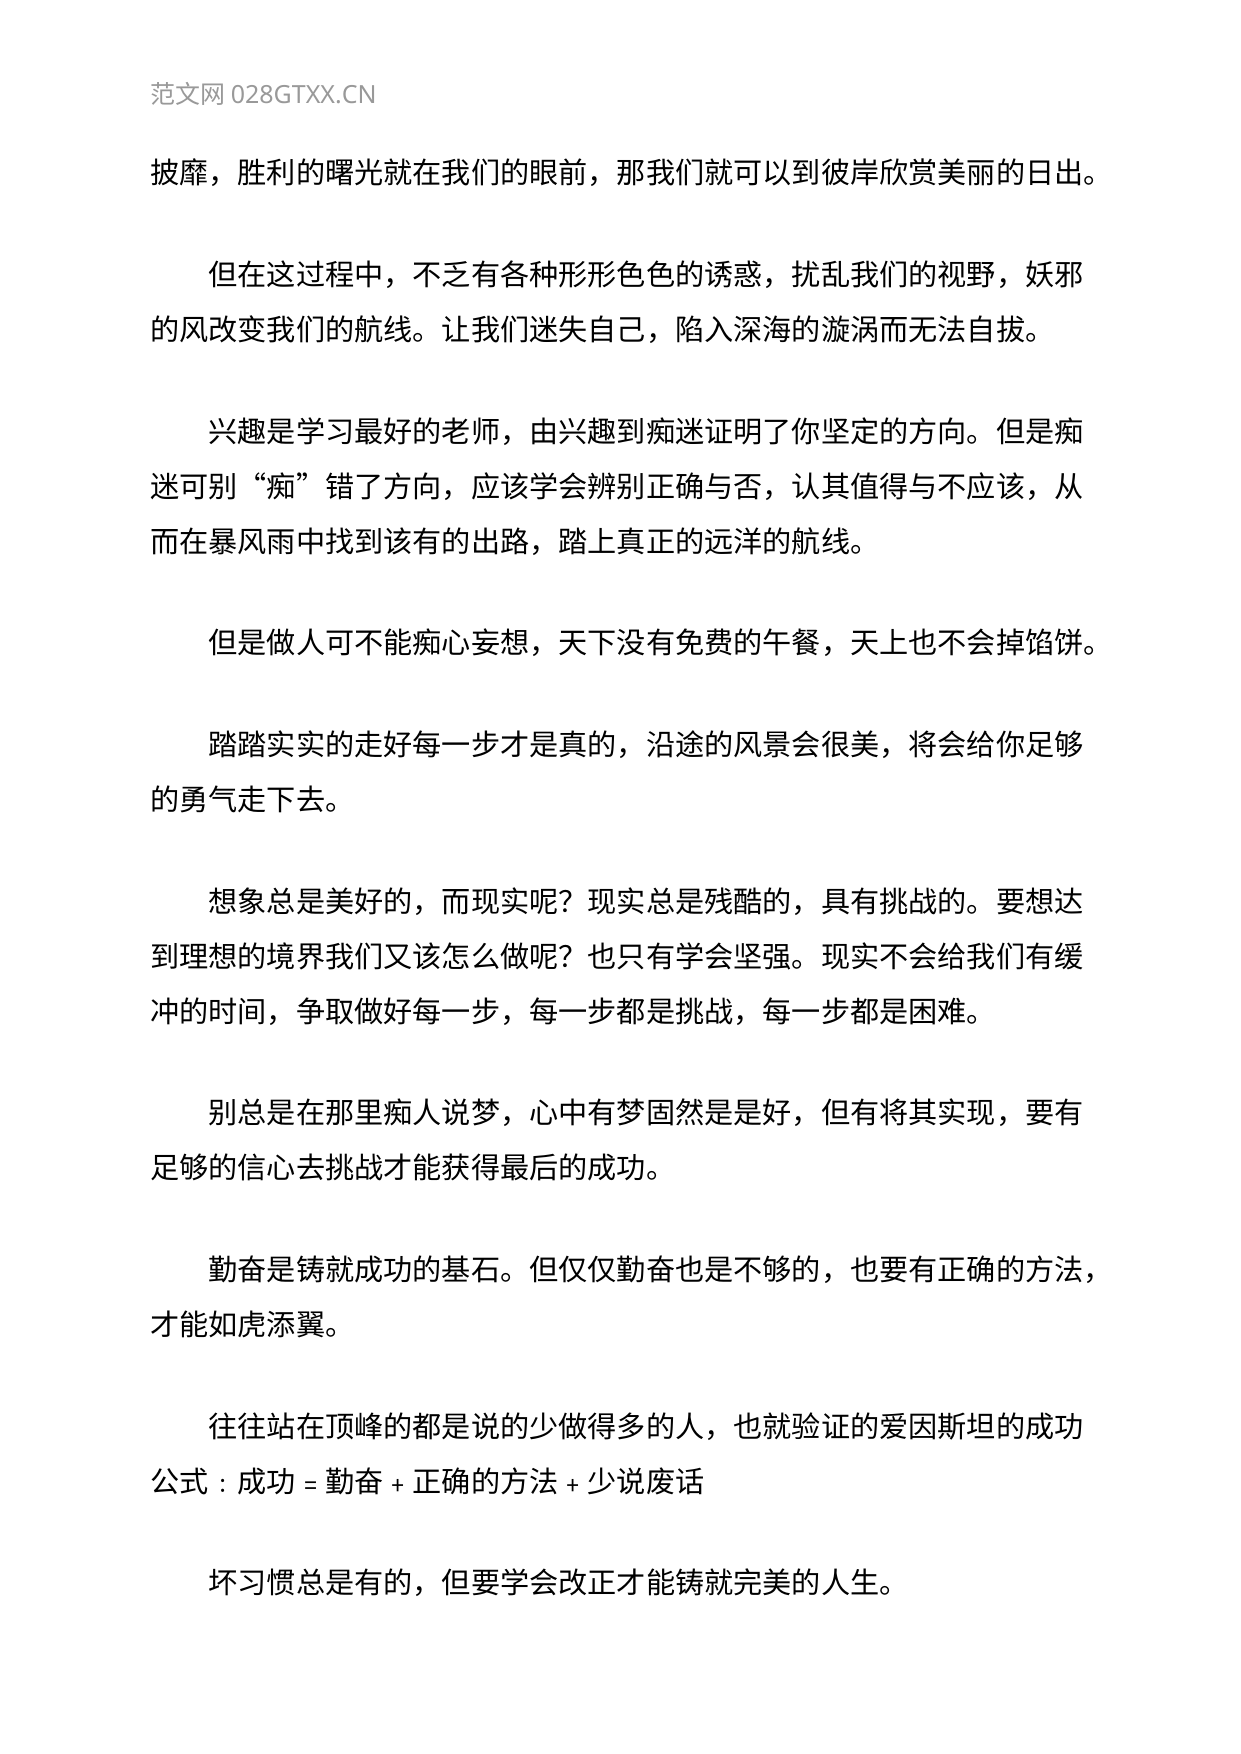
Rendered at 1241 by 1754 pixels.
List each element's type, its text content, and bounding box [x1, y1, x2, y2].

text 但在这过程中，不乏有各种形形色色的诱惑，扰乱我们的视野，妖邪的风改变我们的航线。让我们迷失自己，陷入深海的漩涡而无法自拔。 [150, 252, 1090, 349]
text 勤奋是铸就成功的基石。但仅仅勤奋也是不够的，也要有正确的方法，才能如虎添翼。 [150, 1247, 1090, 1344]
text 想象总是美好的，而现实呢？现实总是残酷的，具有挑战的。要想达到理想的境界我们又该怎么做呢？也只有学会坚强。现实不会给我们有缓冲的时间，争取做好每一步，每一步都是挑战，每一步都是困难。 [150, 878, 1090, 1031]
text 往往站在顶峰的都是说的少做得多的人，也就验证的爱因斯坦的成功公式﹕成功﹦勤奋﹢正确的方法﹢少说废话 [150, 1403, 1090, 1501]
text 兴趣是学习最好的老师，由兴趣到痴迷证明了你坚定的方向。但是痴迷可别“痴”错了方向，应该学会辨别正确与否，认其值得与不应该，从而在暴风雨中找到该有的出路，踏上真正的远洋的航线。 [150, 408, 1090, 561]
text 踏踏实实的走好每一步才是真的，沿途的风景会很美，将会给你足够的勇气走下去。 [150, 722, 1090, 819]
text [150, 150, 1090, 192]
text 坏习惯总是有的，但要学会改正才能铸就完美的人生。 [150, 1560, 1090, 1602]
text 别总是在那里痴人说梦，心中有梦固然是是好，但有将其实现，要有足够的信心去挑战才能获得最后的成功。 [150, 1090, 1090, 1187]
text 但是做人可不能痴心妄想，天下没有免费的午餐，天上也不会掉馅饼。 [150, 620, 1090, 662]
